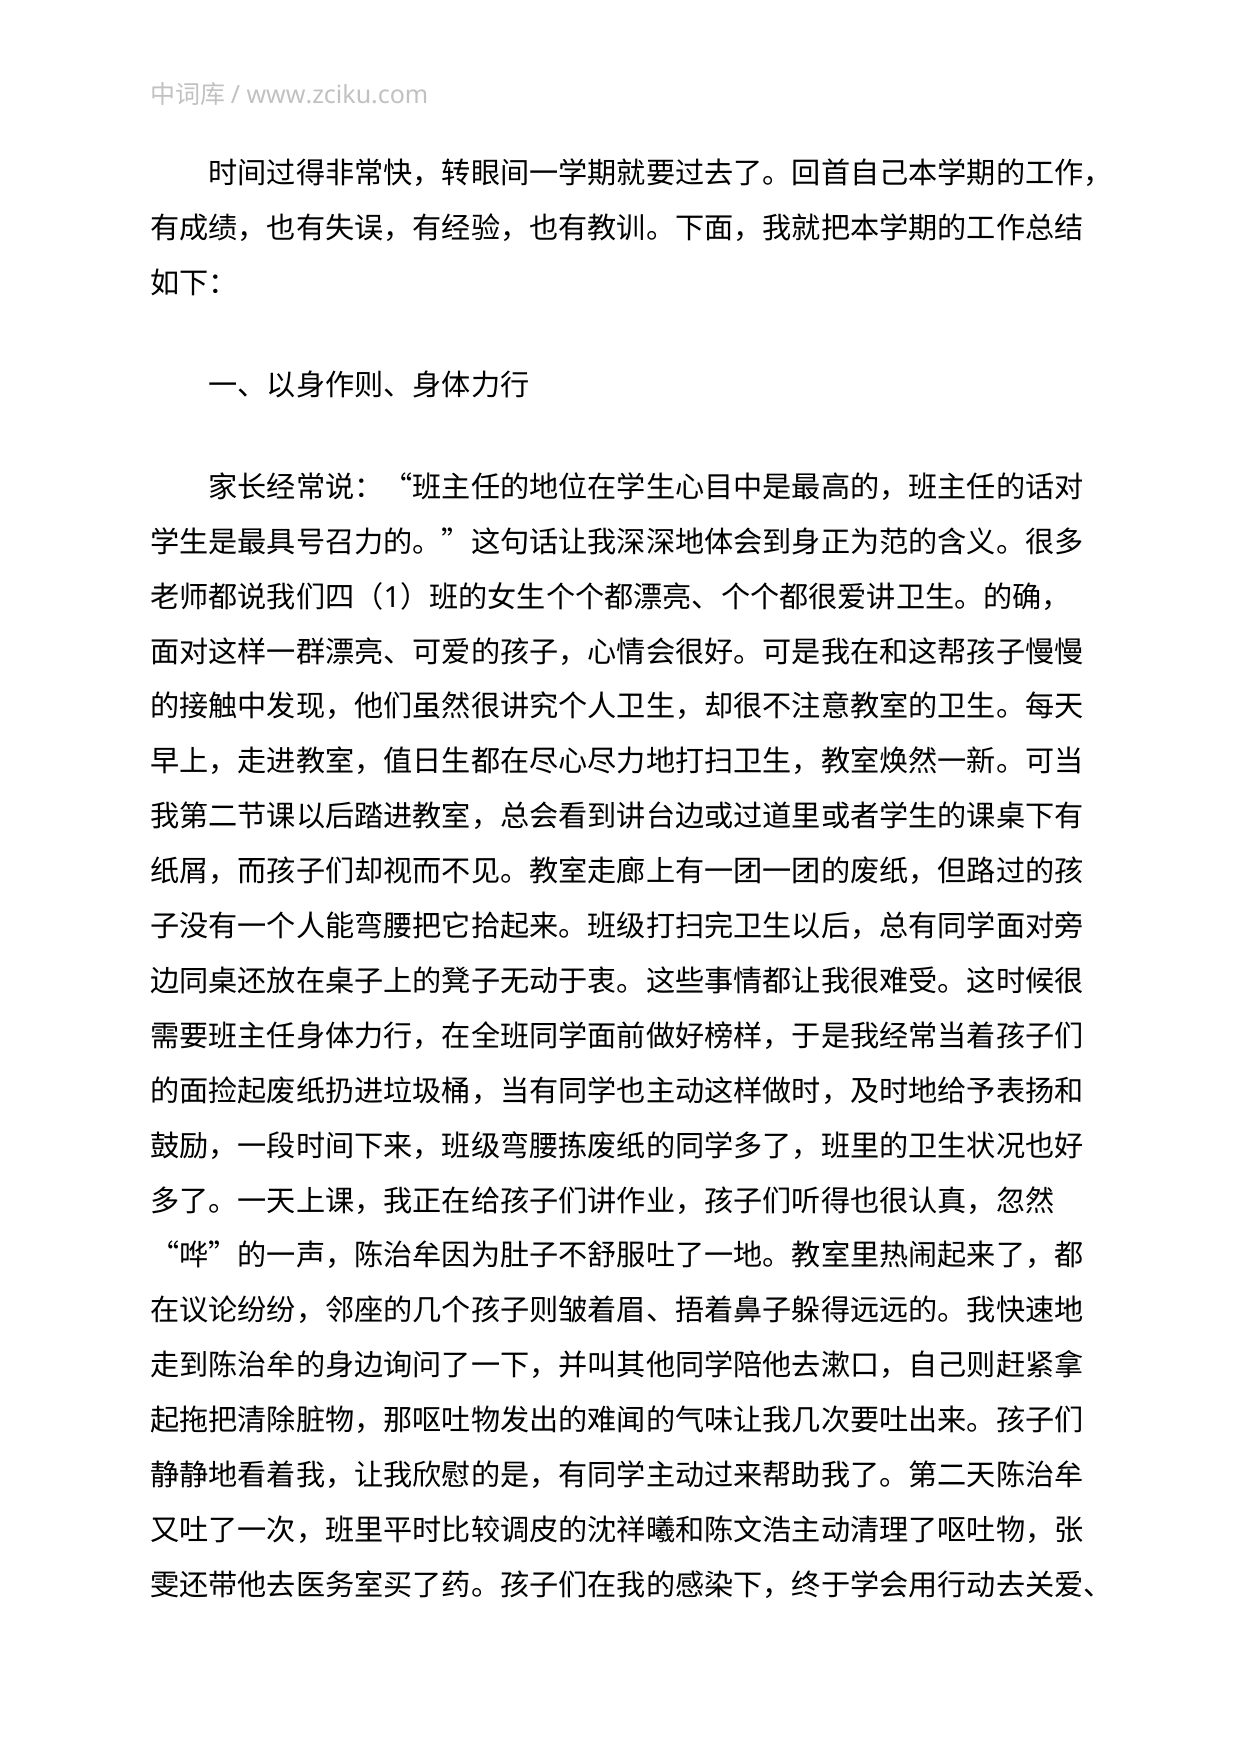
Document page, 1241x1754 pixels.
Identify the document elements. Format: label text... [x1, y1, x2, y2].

text 一、以身作则、身体力行 [150, 362, 1090, 404]
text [150, 463, 1090, 1604]
text 时间过得非常快，转眼间一学期就要过去了。回首自己本学期的工作，有成绩，也有失误，有经验，也有教训。下面，我就把本学期的工作总结如下： [150, 150, 1090, 302]
